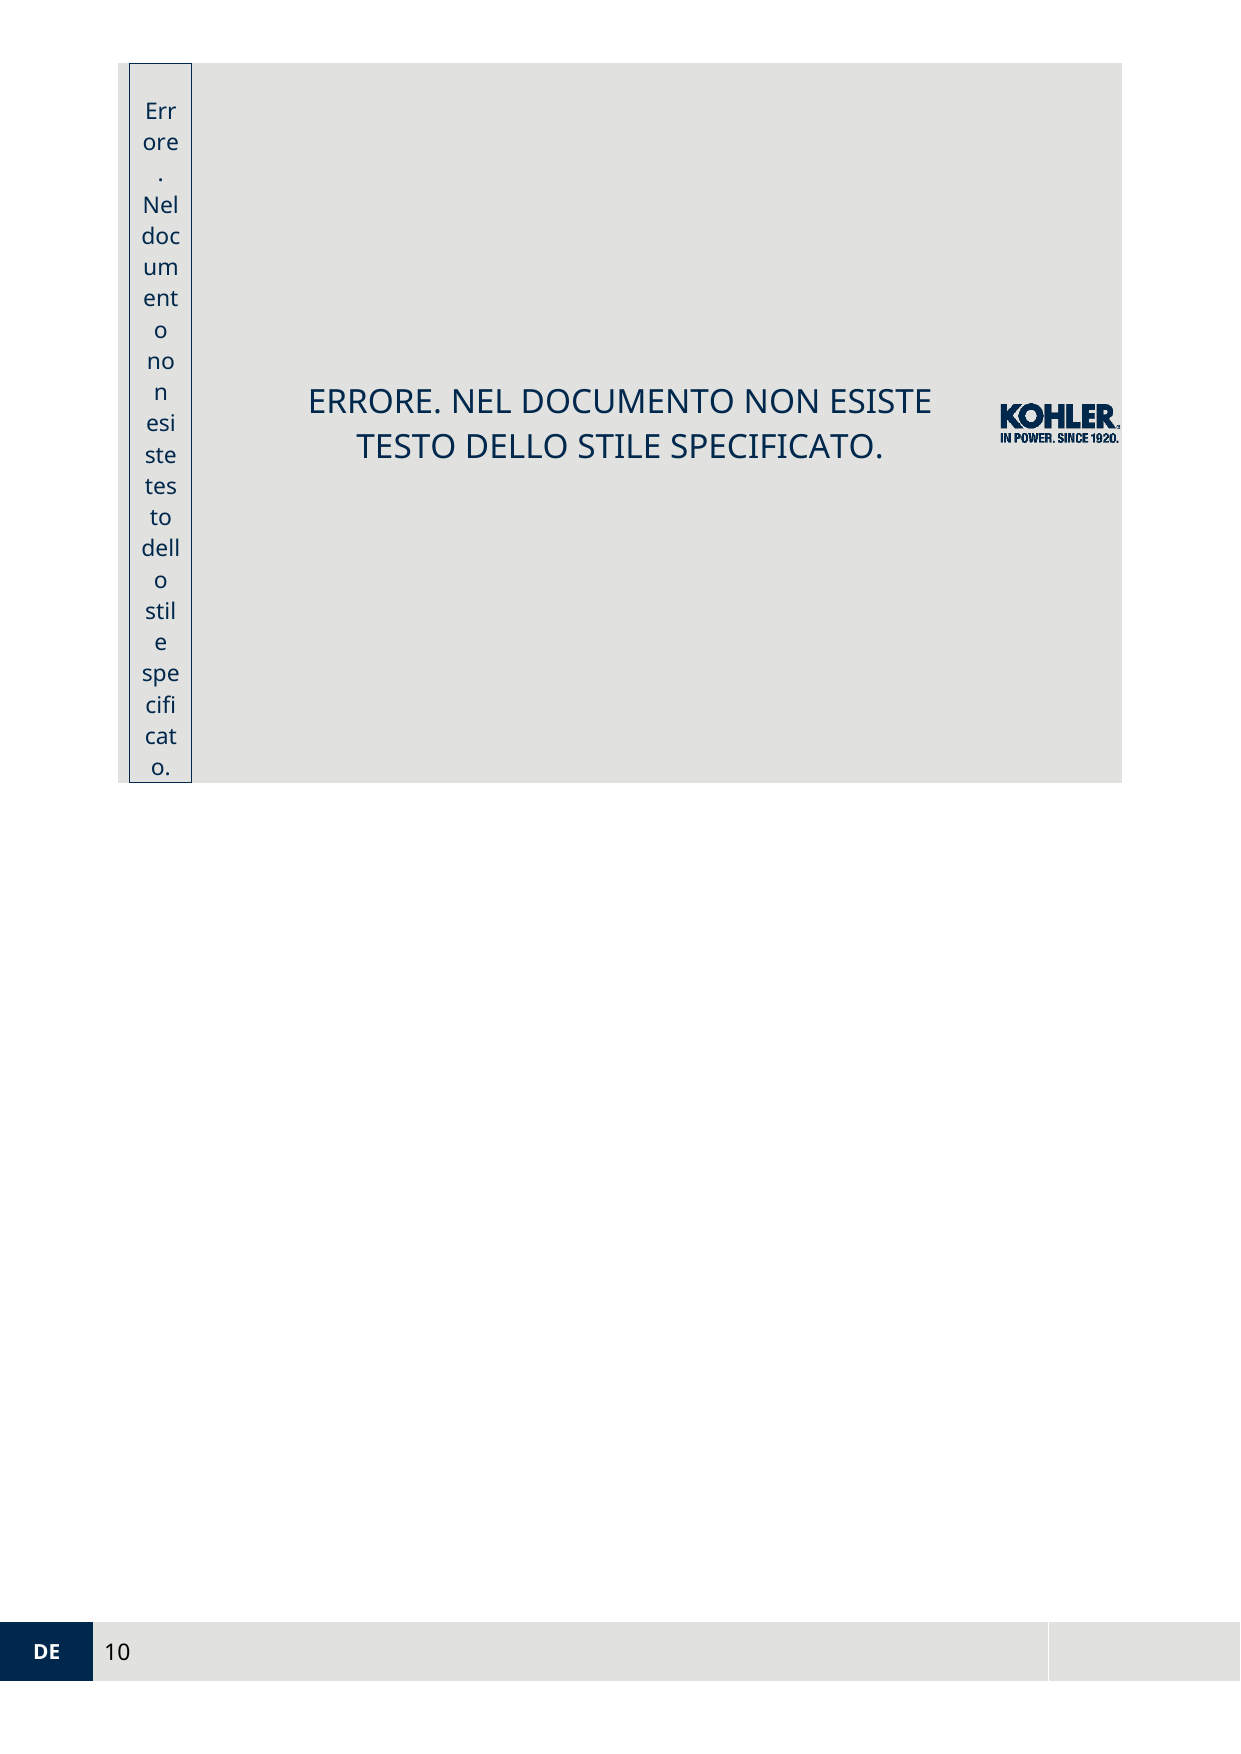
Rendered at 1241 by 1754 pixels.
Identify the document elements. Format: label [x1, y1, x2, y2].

picture [1000, 403, 1121, 443]
